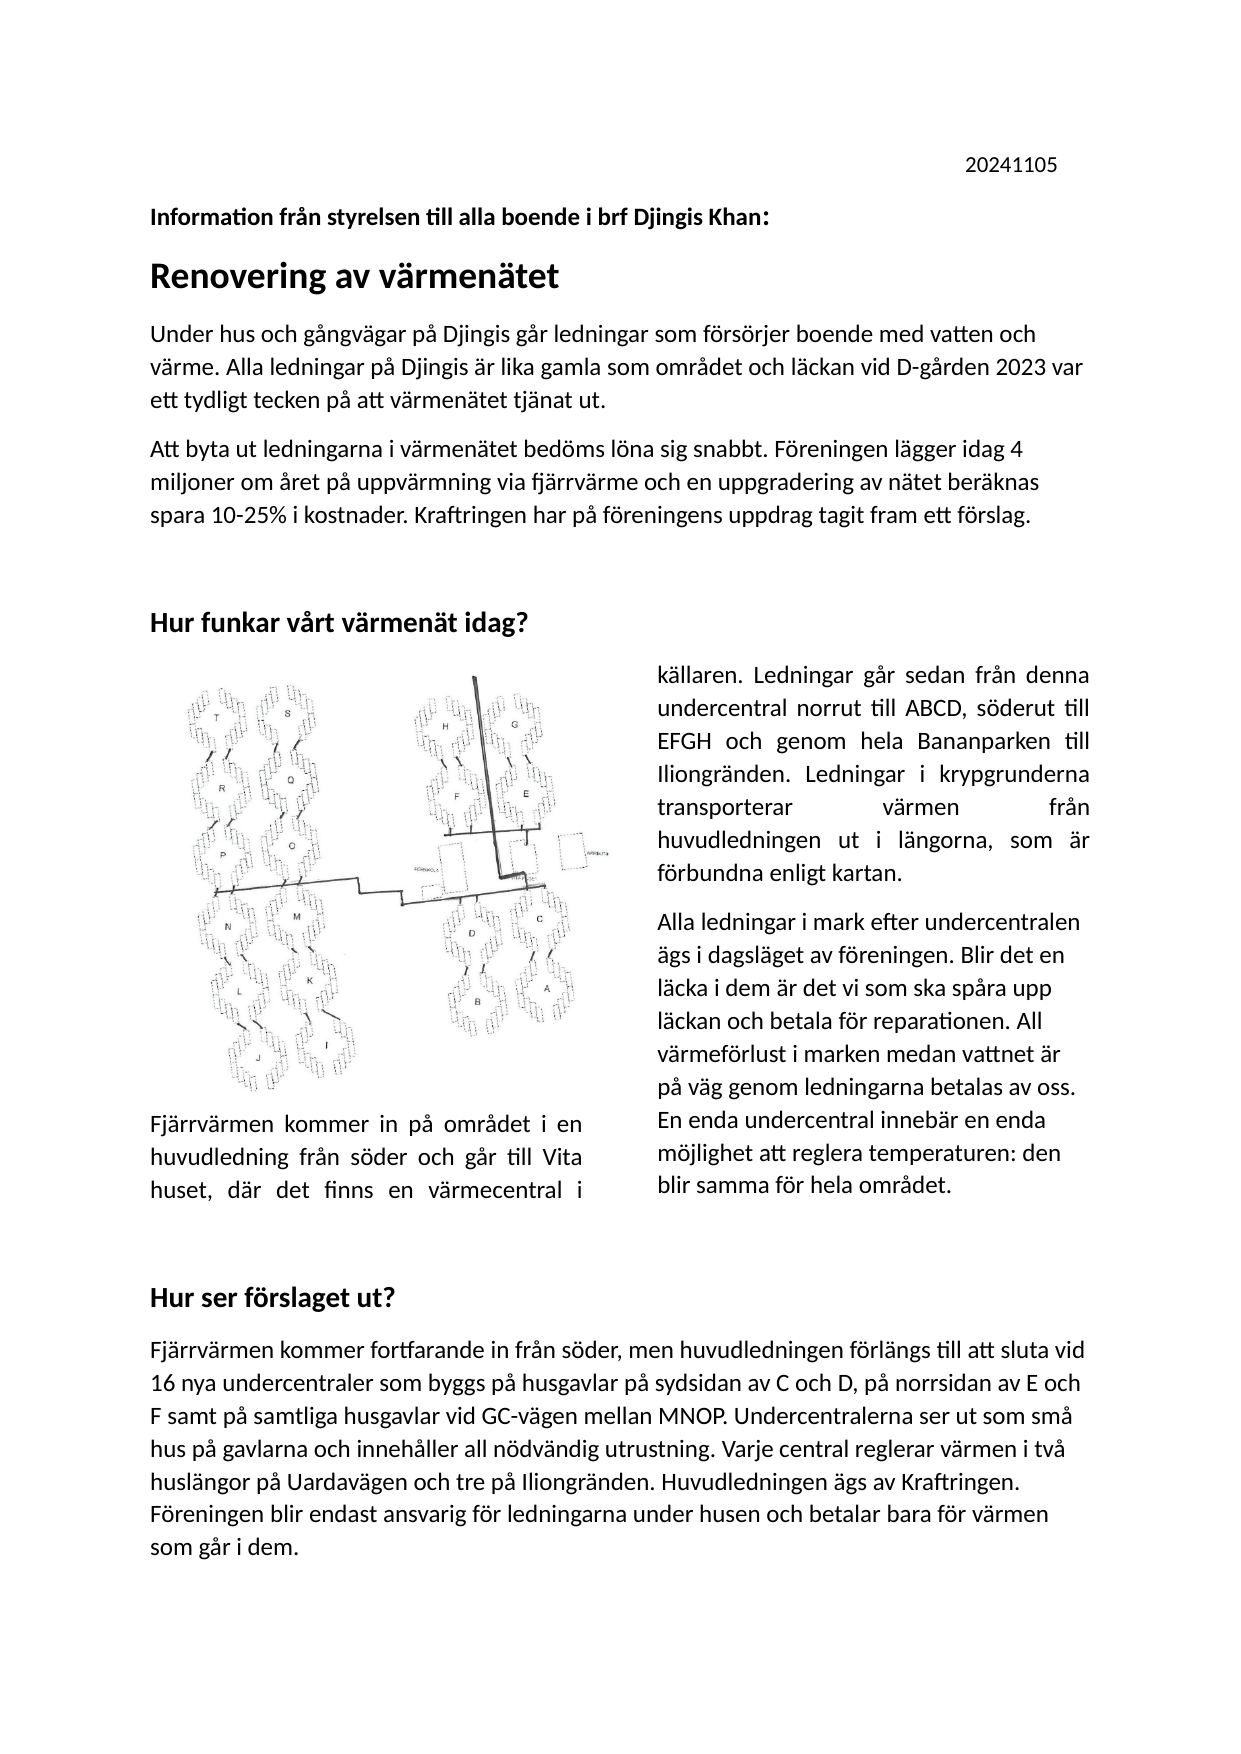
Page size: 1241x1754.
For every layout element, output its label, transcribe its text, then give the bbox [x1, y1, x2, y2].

text Information från styrelsen till alla boende i brf Djingis Khan: [150, 197, 1090, 232]
text Alla ledningar i mark efter undercentralen ägs i dagsläget av föreningen. Blir det en läcka i dem är det vi som ska spåra upp läckan och betala för reparationen. All värmeförlust i marken medan vattnet är på väg genom ledningarna betalas av oss. En enda undercentral innebär en enda möjlighet att reglera temperaturen: den blir samma för hela området. [657, 906, 1090, 1200]
text 20241105 [829, 150, 1090, 178]
text Hur ser förslaget ut? [150, 1279, 1090, 1314]
text Hur funkar vårt värmenät idag? [150, 604, 1090, 640]
text Renovering av värmenätet [150, 252, 1090, 298]
text Fjärrvärmen kommer fortfarande in från söder, men huvudledningen förlängs till att sluta vid 16 nya undercentraler som byggs på husgavlar på sydsidan av C och D, på norrsidan av E och F samt på samtliga husgavlar vid GC-vägen mellan MNOP. Undercentralerna ser ut som små hus på gavlarna och innehåller all nödvändig utrustning. Varje central reglerar värmen i två huslängor på Uardavägen och tre på Iliongränden. Huvudledningen ägs av Kraftringen. Föreningen blir endast ansvarig för ledningarna under husen och betalar bara för värmen som går i dem. [150, 1334, 1090, 1562]
text Fjärrvärmen kommer in på området i en huvudledning från söder och går till Vita huset, där det finns en värmecentral i källaren. Ledningar går sedan från denna undercentral norrut till ABCD, söderut till EFGH och genom hela Bananparken till Iliongränden. Ledningar i krypgrunderna transporterar värmen från huvudledningen ut i längorna, som är förbundna enligt kartan. [150, 1106, 583, 1205]
picture [150, 659, 620, 1106]
text Att byta ut ledningarna i värmenätet bedöms löna sig snabbt. Föreningen lägger idag 4 miljoner om året på uppvärmning via fjärrvärme och en uppgradering av nätet beräknas spara 10-25% i kostnader. Kraftringen har på föreningens uppdrag tagit fram ett förslag. [150, 433, 1090, 530]
text Fjärrvärmen kommer in på området i en huvudledning från söder och går till Vita huset, där det finns en värmecentral i källaren. Ledningar går sedan från denna undercentral norrut till ABCD, söderut till EFGH och genom hela Bananparken till Iliongränden. Ledningar i krypgrunderna transporterar värmen från huvudledningen ut i längorna, som är förbundna enligt kartan. [657, 659, 1090, 887]
text Under hus och gångvägar på Djingis går ledningar som försörjer boende med vatten och värme. Alla ledningar på Djingis är lika gamla som området och läckan vid D-gården 2023 var ett tydligt tecken på att värmenätet tjänat ut. [150, 318, 1090, 414]
